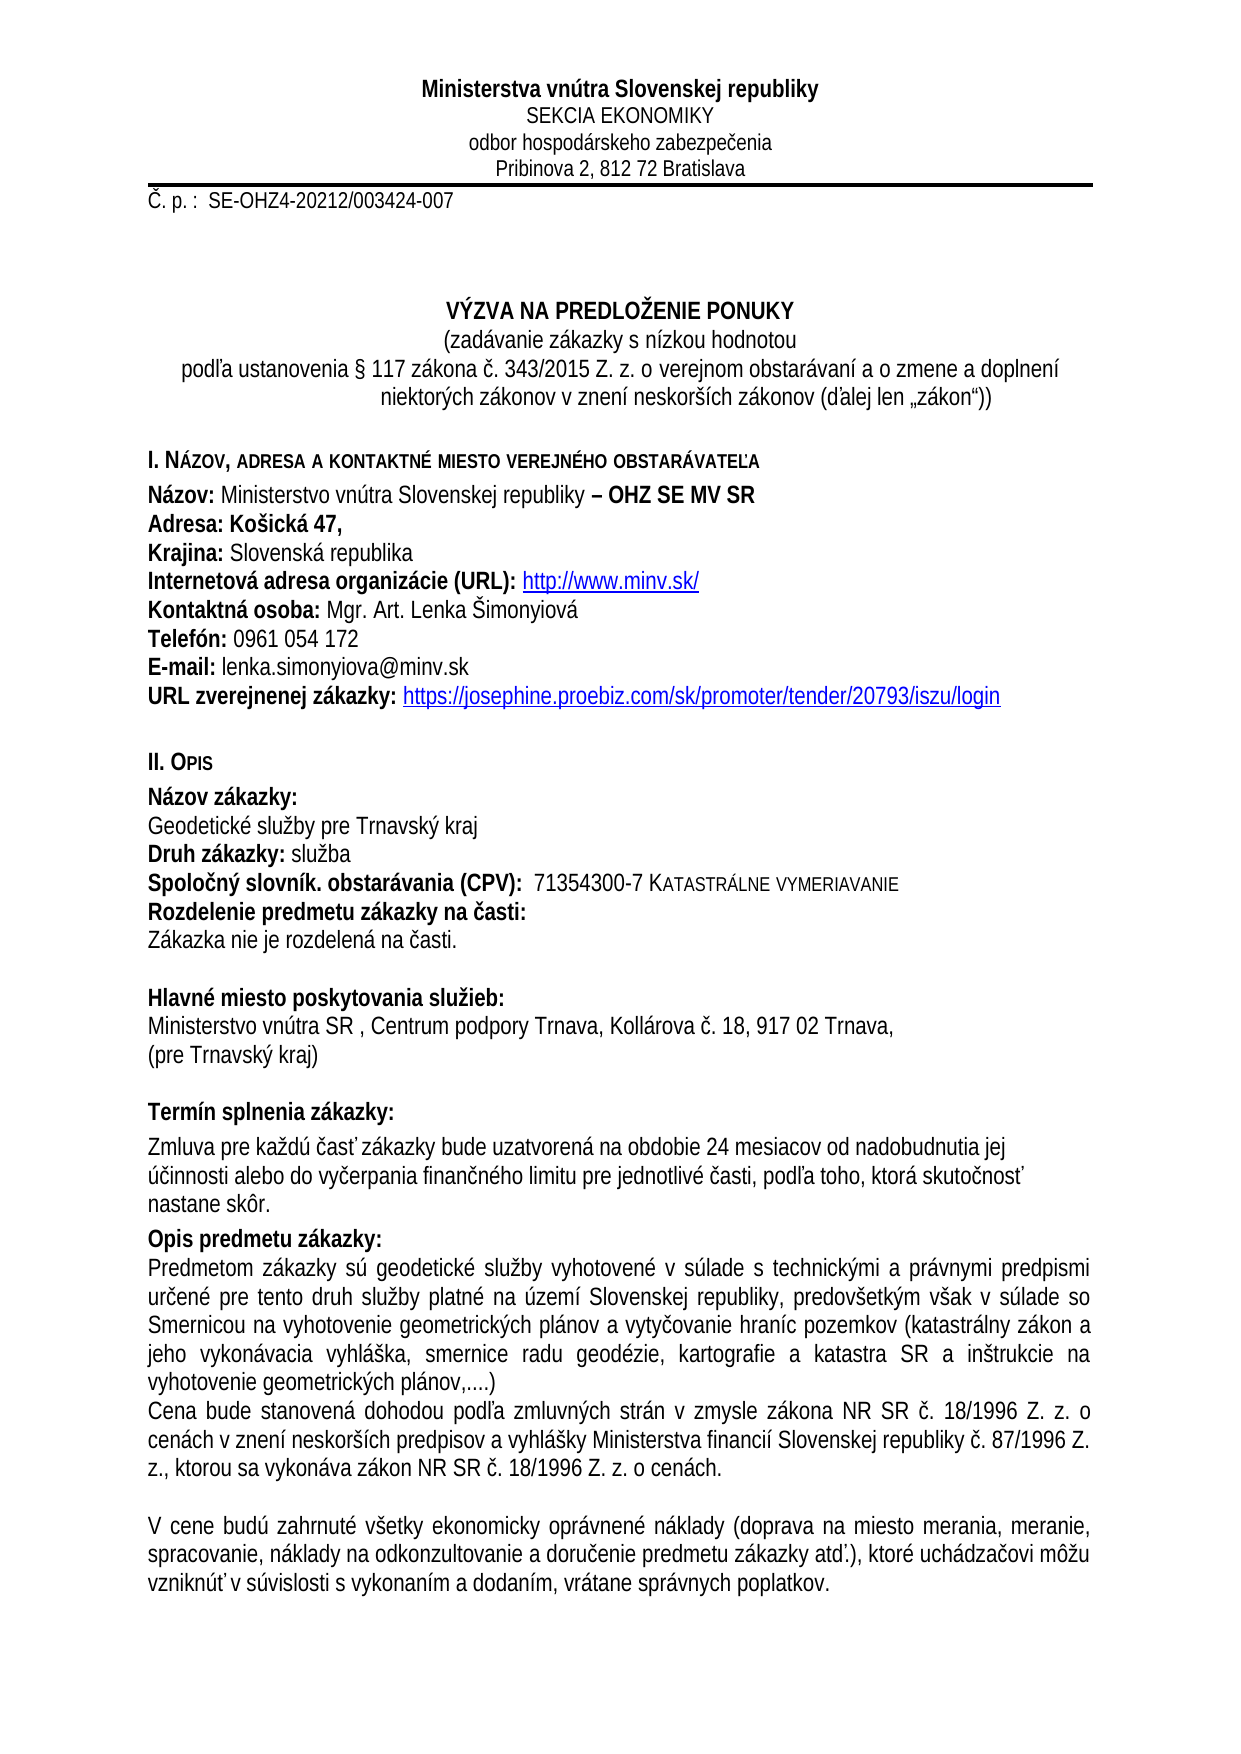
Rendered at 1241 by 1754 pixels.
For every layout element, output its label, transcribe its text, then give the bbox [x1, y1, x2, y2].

text (zadávanie zákazky s nízkou hodnotou [148, 325, 1093, 353]
text podľa ustanovenia § 117 zákona č. 343/2015 Z. z. o verejnom obstarávaní a o zmene a doplnení niektorých zákonov v znení neskorších zákonov (ďalej len „zákon“)) [148, 353, 1093, 411]
text Spoločný slovník. obstarávania (CPV): 71354300-7 Katastrálne vymeriavanie Rozdelenie predmetu zákazky na časti: [148, 868, 1093, 925]
text E-mail: lenka.simonyiova@minv.sk [148, 652, 1093, 681]
text Opis predmetu zákazky: [148, 1224, 1093, 1253]
text Cena bude stanovená dohodou podľa zmluvných strán v zmysle zákona NR SR č. 18/1996 Z. z. o cenách v znení neskorších predpisov a vyhlášky Ministerstva financií Slovenskej republiky č. 87/1996 Z. z., ktorou sa vykonáva zákon NR SR č. 18/1996 Z. z. o cenách. [148, 1396, 1093, 1482]
text VÝZVA NA PREDLOŽENIE PONUKY [148, 296, 1093, 325]
text URL zverejnenej zákazky: https://josephine.proebiz.com/sk/promoter/tender/20793/iszu/login [148, 681, 1093, 709]
text V cene budú zahrnuté všetky ekonomicky oprávnené náklady (doprava na miesto merania, meranie, spracovanie, náklady na odkonzultovanie a doručenie predmetu zákazky atď.), ktoré uchádzačovi môžu vzniknúť v súvislosti s vykonaním a dodaním, vrátane správnych poplatkov. [148, 1511, 1093, 1597]
text Adresa: Košická 47, [148, 509, 1093, 538]
text Geodetické služby pre Trnavský kraj [148, 811, 1093, 839]
text Kontaktná osoba: Mgr. Art. Lenka Šimonyiová [148, 595, 1093, 624]
subtitle I. Názov, adresa a kontaktné miesto verejného obstarávateľa [148, 446, 1093, 474]
text Krajina: Slovenská republika [148, 538, 1093, 566]
text Druh zákazky: služba [148, 839, 1093, 868]
text Zákazka nie je rozdelená na časti. [148, 925, 1093, 954]
text Internetová adresa organizácie (URL): http://www.minv.sk/ [148, 566, 1093, 595]
text Zmluva pre každú časť zákazky bude uzatvorená na obdobie 24 mesiacov od nadobudnutia jej účinnosti alebo do vyčerpania finančného limitu pre jednotlivé časti, podľa toho, ktorá skutočnosť nastane skôr. [148, 1132, 1093, 1218]
text Termín splnenia zákazky: [148, 1097, 1093, 1126]
subtitle II. Opis [148, 747, 1093, 776]
text Ministerstvo vnútra SR , Centrum podpory Trnava, Kollárova č. 18, 917 02 Trnava, (pre Trnavský kraj) [148, 1011, 1093, 1068]
text Názov: Ministerstvo vnútra Slovenskej republiky – OHZ SE MV SR [148, 480, 1093, 509]
text Názov zákazky: [148, 782, 1093, 811]
text Telefón: 0961 054 172 [148, 624, 1093, 652]
text Hlavné miesto poskytovania služieb: [148, 982, 1093, 1011]
text Predmetom zákazky sú geodetické služby vyhotovené v súlade s technickými a právnymi predpismi určené pre tento druh služby platné na území Slovenskej republiky, predovšetkým však v súlade so Smernicou na vyhotovenie geometrických plánov a vytyčovanie hraníc pozemkov (katastrálny zákon a jeho vykonávacia vyhláška, smernice radu geodézie, kartografie a katastra SR a inštrukcie na vyhotovenie geometrických plánov,....) [148, 1253, 1093, 1396]
